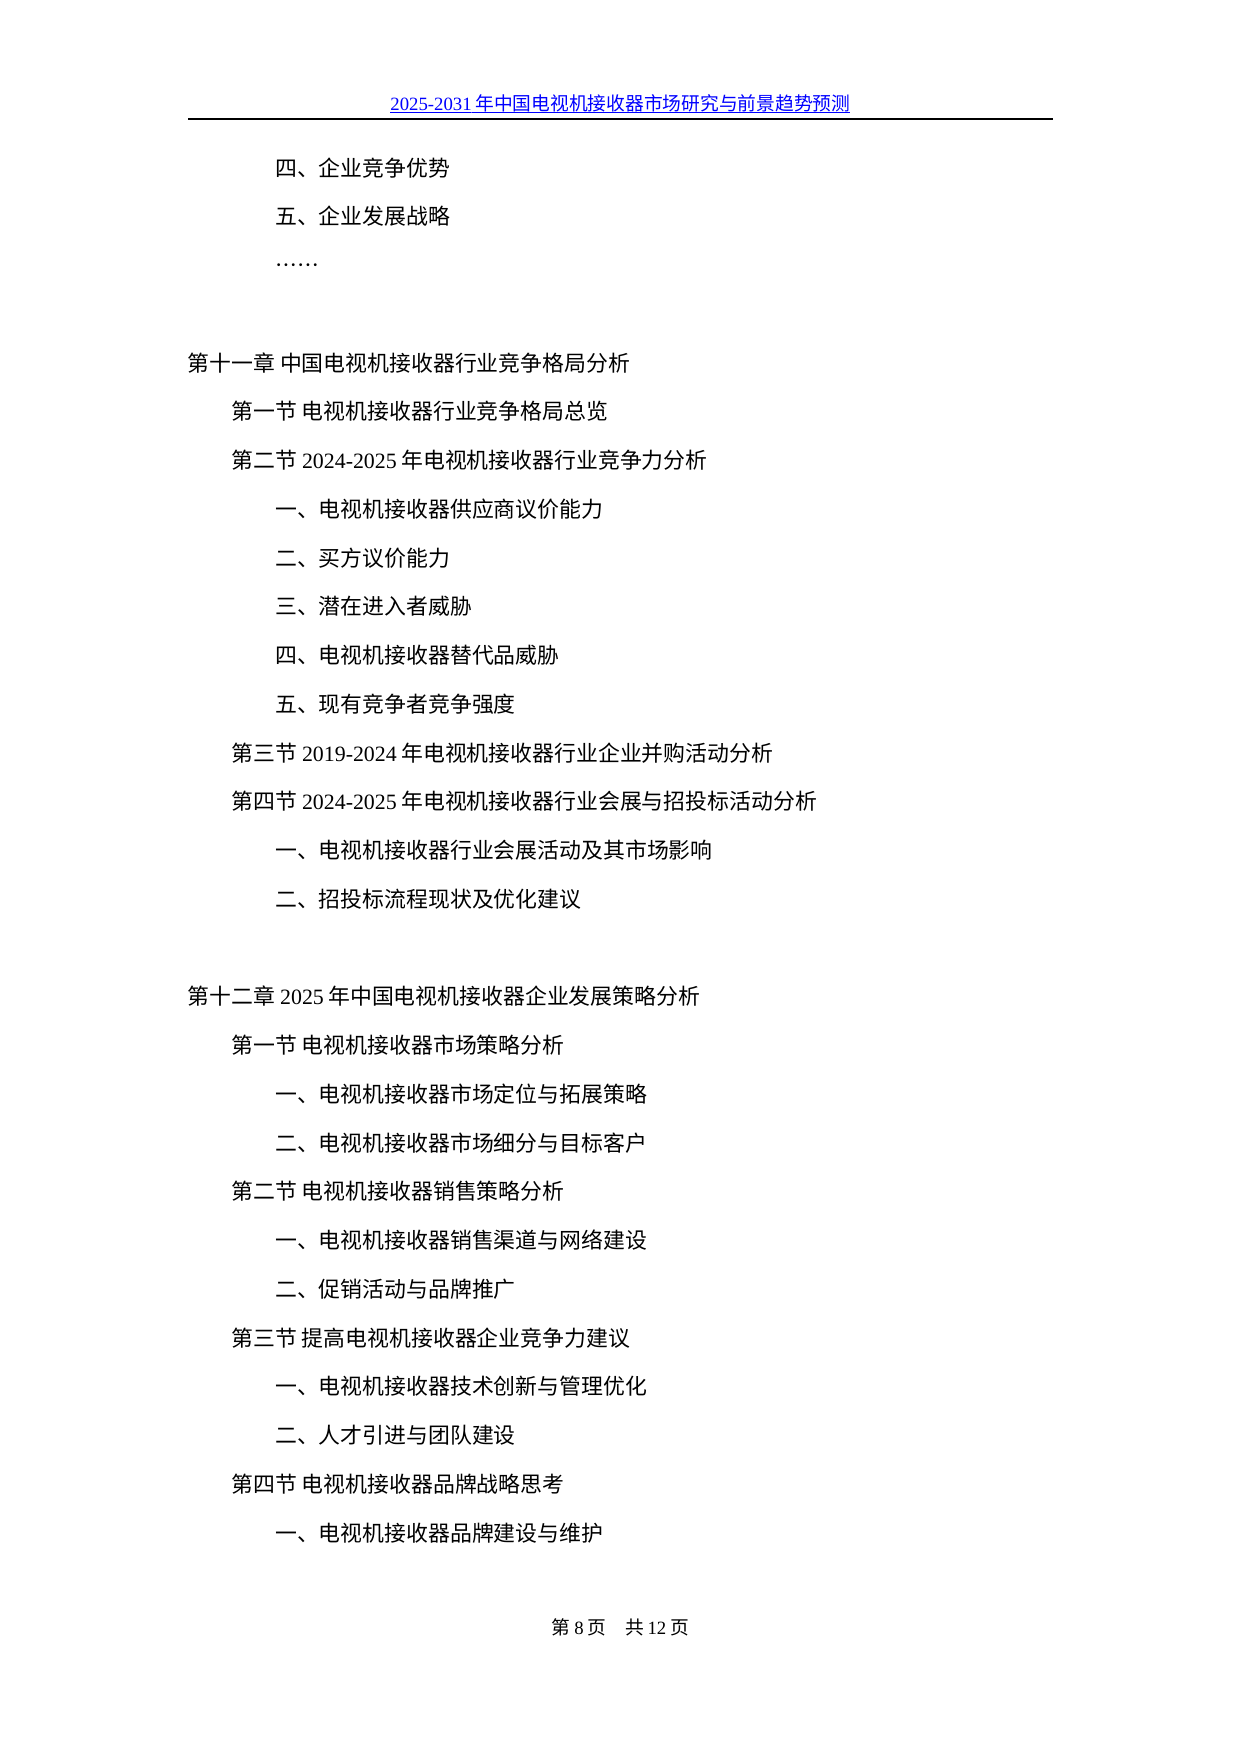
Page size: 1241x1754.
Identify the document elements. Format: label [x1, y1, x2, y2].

text [187, 150, 1053, 1548]
